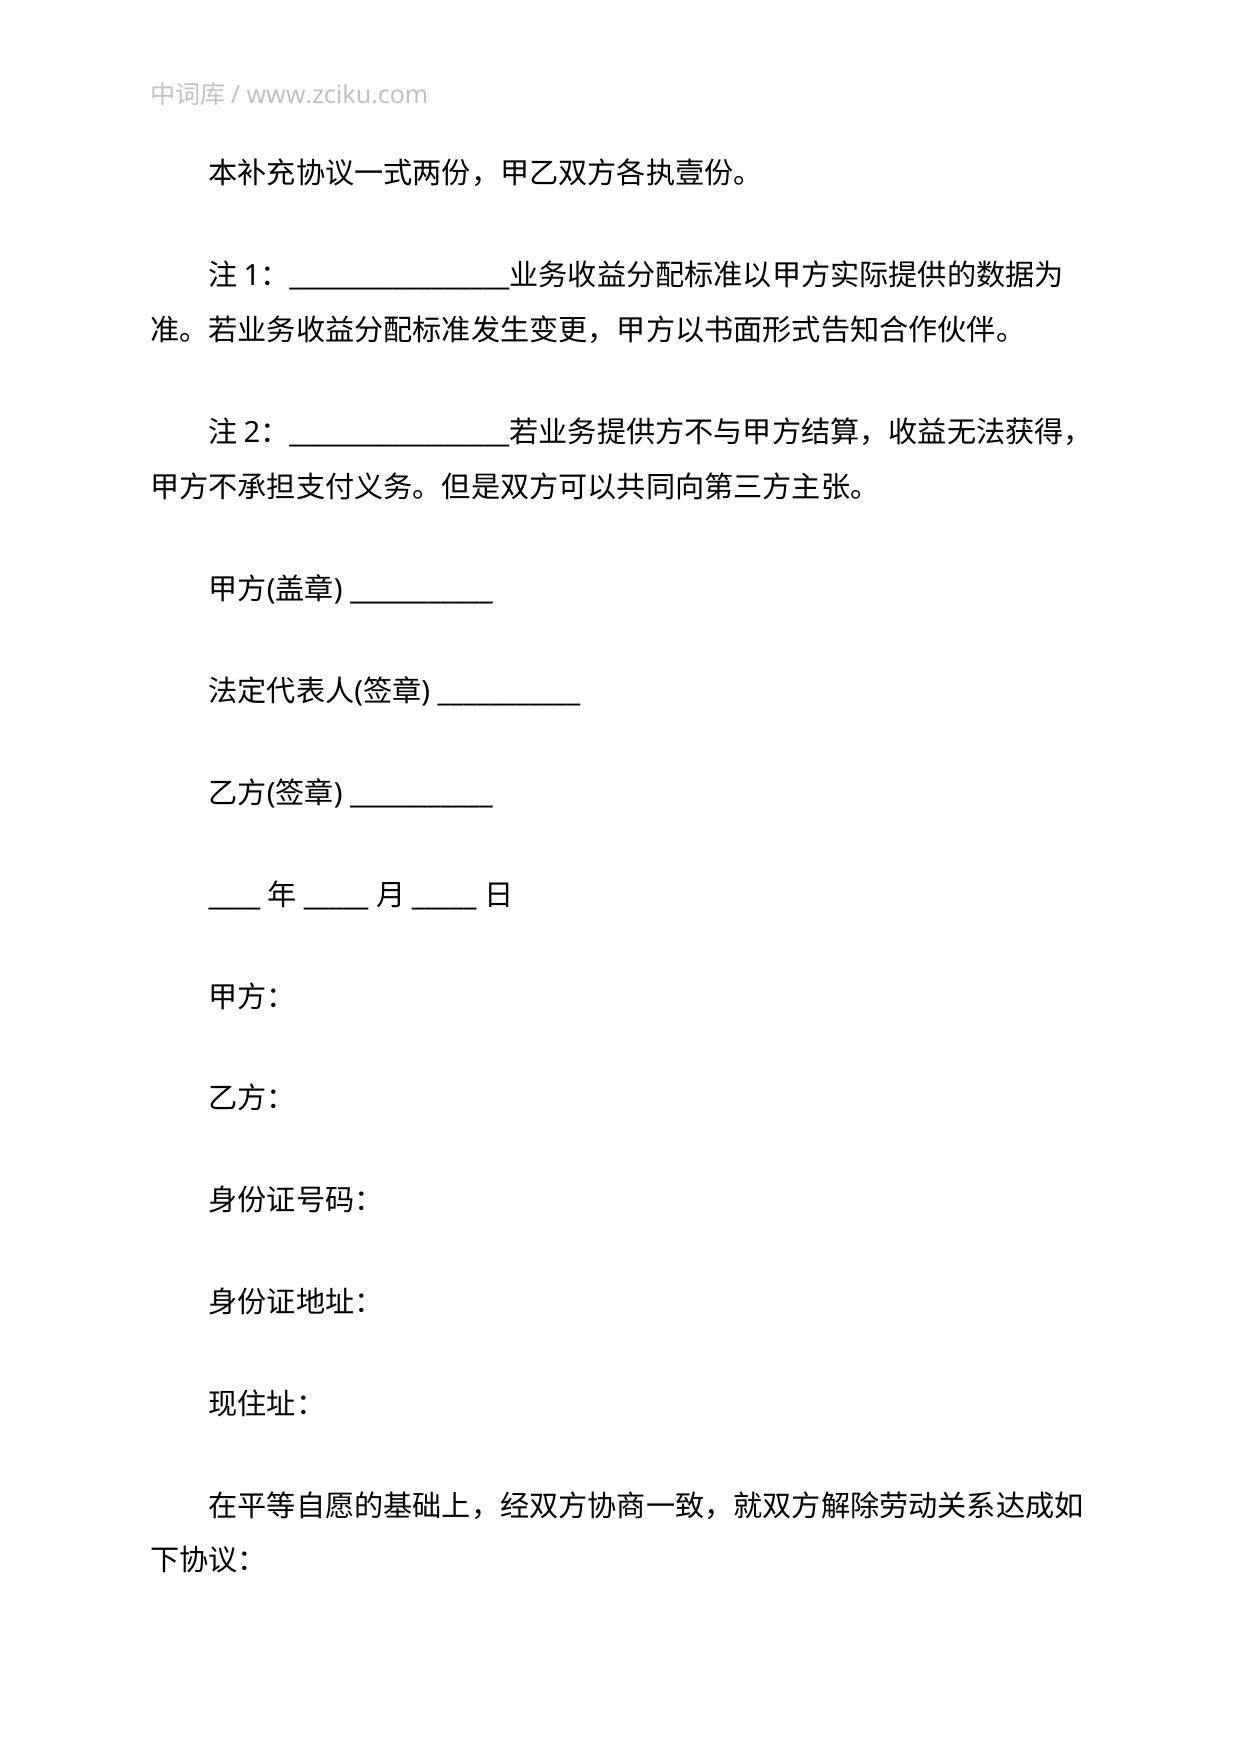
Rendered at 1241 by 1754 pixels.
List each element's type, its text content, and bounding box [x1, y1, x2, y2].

text 现住址： [150, 1380, 1090, 1423]
text 甲方： [150, 973, 1090, 1016]
text 乙方： [150, 1075, 1090, 1117]
text 甲方(盖章) ___________ [150, 565, 1090, 608]
text 本补充协议一式两份，甲乙双方各执壹份。 [150, 150, 1090, 192]
text 注1：_________________业务收益分配标准以甲方实际提供的数据为准。若业务收益分配标准发生变更，甲方以书面形式告知合作伙伴。 [150, 252, 1090, 349]
text 身份证号码： [150, 1177, 1090, 1219]
text 法定代表人(签章) ___________ [150, 667, 1090, 710]
text ____ 年 _____ 月 _____ 日 [150, 871, 1090, 914]
text 身份证地址： [150, 1278, 1090, 1321]
text 乙方(签章) ___________ [150, 769, 1090, 812]
text 注2：_________________若业务提供方不与甲方结算，收益无法获得，甲方不承担支付义务。但是双方可以共同向第三方主张。 [150, 408, 1090, 506]
text 在平等自愿的基础上，经双方协商一致，就双方解除劳动关系达成如下协议： [150, 1482, 1090, 1579]
